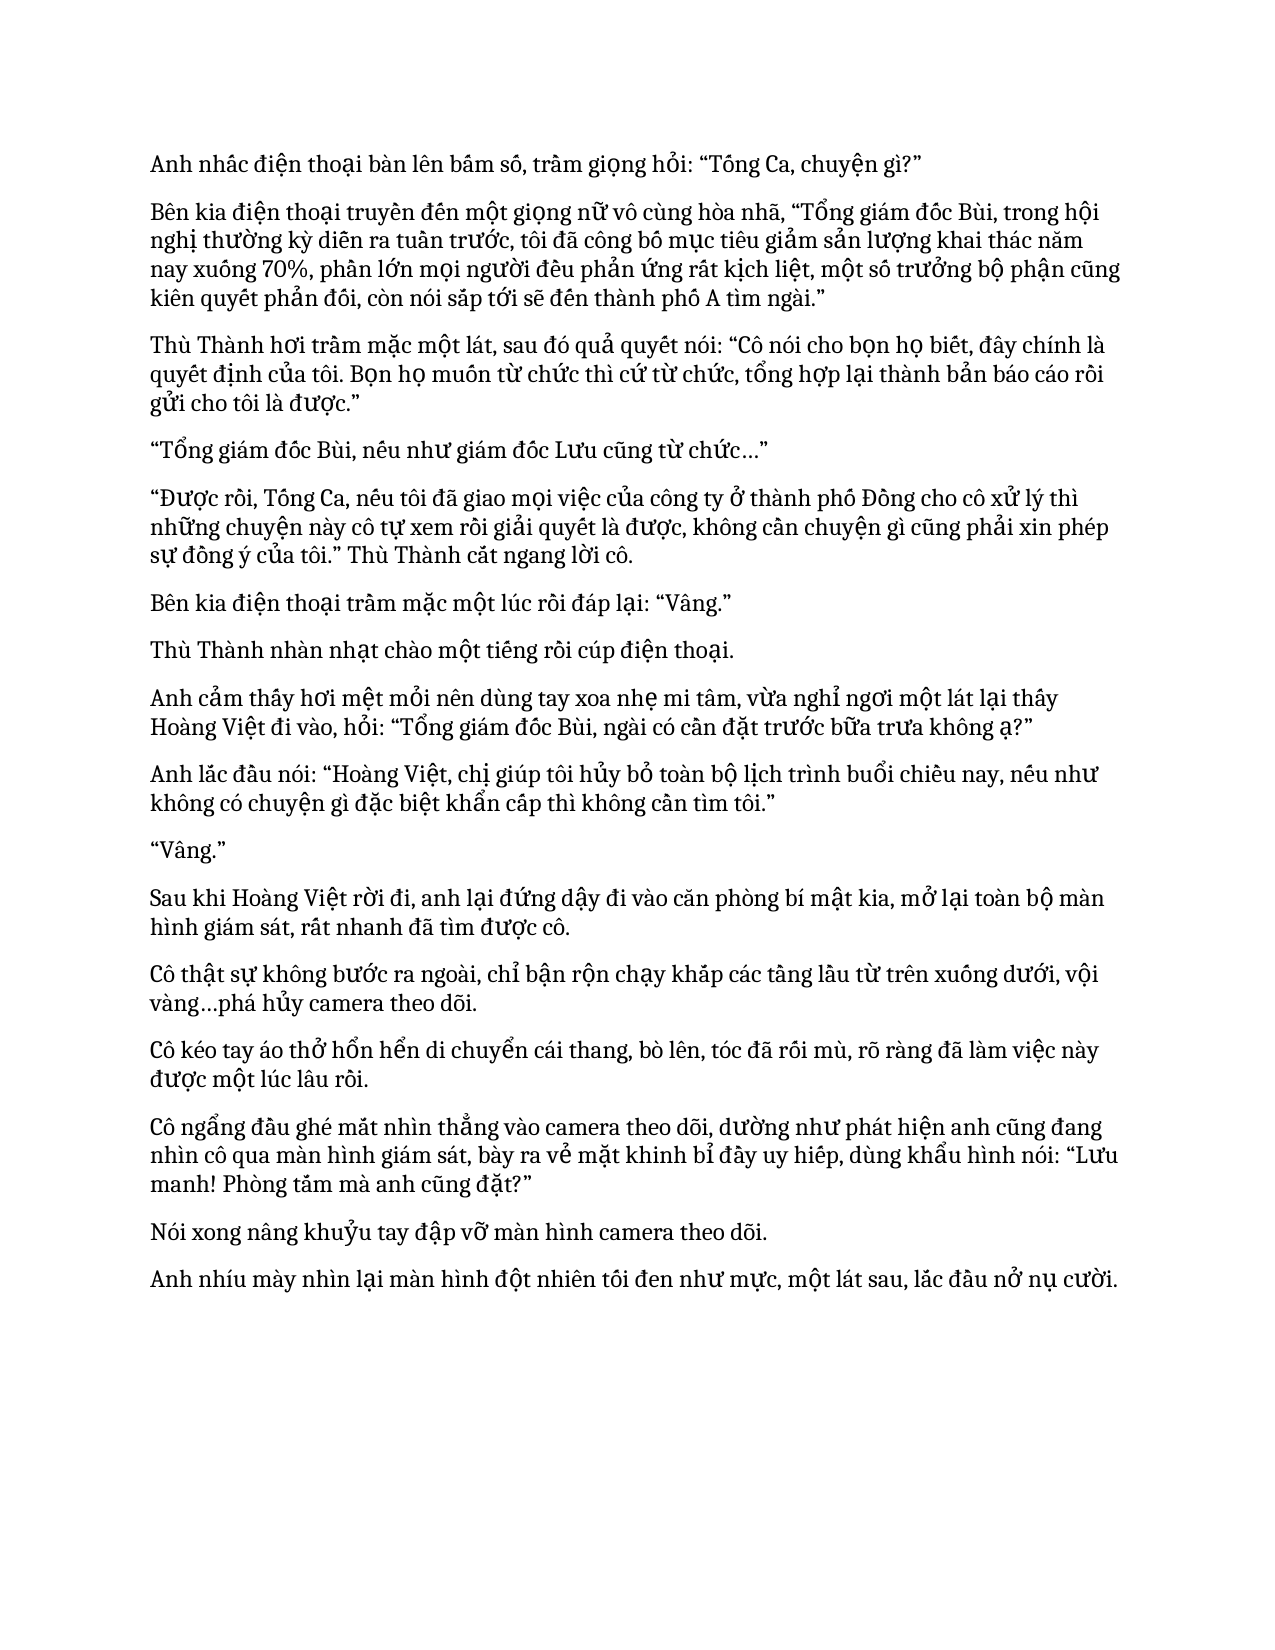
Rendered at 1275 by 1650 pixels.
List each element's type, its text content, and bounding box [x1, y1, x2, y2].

text “Vâng.” [150, 836, 1125, 865]
text Thù Thành nhàn nhạt chào một tiếng rồi cúp điện thoại. [150, 636, 1125, 665]
text Cô thật sự không bước ra ngoài, chỉ bận rộn chạy khắp các tầng lầu từ trên xuống dưới, vội vàng…phá hủy camera theo dõi. [150, 960, 1125, 1017]
text Cô ngẩng đầu ghé mắt nhìn thẳng vào camera theo dõi, dường như phát hiện anh cũng đang nhìn cô qua màn hình giám sát, bày ra vẻ mặt khinh bỉ đầy uy hiếp, dùng khẩu hình nói: “Lưu manh! Phòng tắm mà anh cũng đặt?” [150, 1112, 1125, 1199]
text Bên kia điện thoại trầm mặc một lúc rồi đáp lại: “Vâng.” [150, 589, 1125, 617]
text “Tổng giám đốc Bùi, nếu như giám đốc Lưu cũng từ chức…” [150, 436, 1125, 465]
text Anh lắc đầu nói: “Hoàng Việt, chị giúp tôi hủy bỏ toàn bộ lịch trình buổi chiều nay, nếu như không có chuyện gì đặc biệt khẩn cấp thì không cần tìm tôi.” [150, 760, 1125, 817]
text Sau khi Hoàng Việt rời đi, anh lại đứng dậy đi vào căn phòng bí mật kia, mở lại toàn bộ màn hình giám sát, rất nhanh đã tìm được cô. [150, 884, 1125, 941]
text Anh nhíu mày nhìn lại màn hình đột nhiên tối đen như mực, một lát sau, lắc đầu nở nụ cười. [150, 1265, 1125, 1351]
text Anh cảm thấy hơi mệt mỏi nên dùng tay xoa nhẹ mi tâm, vừa nghỉ ngơi một lát lại thấy Hoàng Việt đi vào, hỏi: “Tổng giám đốc Bùi, ngài có cần đặt trước bữa trưa không ạ?” [150, 684, 1125, 741]
text Nói xong nâng khuỷu tay đập vỡ màn hình camera theo dõi. [150, 1217, 1125, 1246]
text Cô kéo tay áo thở hổn hển di chuyển cái thang, bò lên, tóc đã rối mù, rõ ràng đã làm việc này được một lúc lâu rồi. [150, 1036, 1125, 1094]
text Bên kia điện thoại truyền đến một giọng nữ vô cùng hòa nhã, “Tổng giám đốc Bùi, trong hội nghị thường kỳ diễn ra tuần trước, tôi đã công bố mục tiêu giảm sản lượng khai thác năm nay xuống 70%, phần lớn mọi người đều phản ứng rất kịch liệt, một số trưởng bộ phận cũng kiên quyết phản đối, còn nói sắp tới sẽ đến thành phố A tìm ngài.” [150, 197, 1125, 312]
text Thù Thành hơi trầm mặc một lát, sau đó quả quyết nói: “Cô nói cho bọn họ biết, đây chính là quyết định của tôi. Bọn họ muốn từ chức thì cứ từ chức, tổng hợp lại thành bản báo cáo rồi gửi cho tôi là được.” [150, 331, 1125, 417]
text Anh nhấc điện thoại bàn lên bấm số, trầm giọng hỏi: “Tống Ca, chuyện gì?” [150, 150, 1125, 179]
text “Được rồi, Tống Ca, nếu tôi đã giao mọi việc của công ty ở thành phố Đồng cho cô xử lý thì những chuyện này cô tự xem rồi giải quyết là được, không cần chuyện gì cũng phải xin phép sự đồng ý của tôi.” Thù Thành cắt ngang lời cô. [150, 484, 1125, 570]
